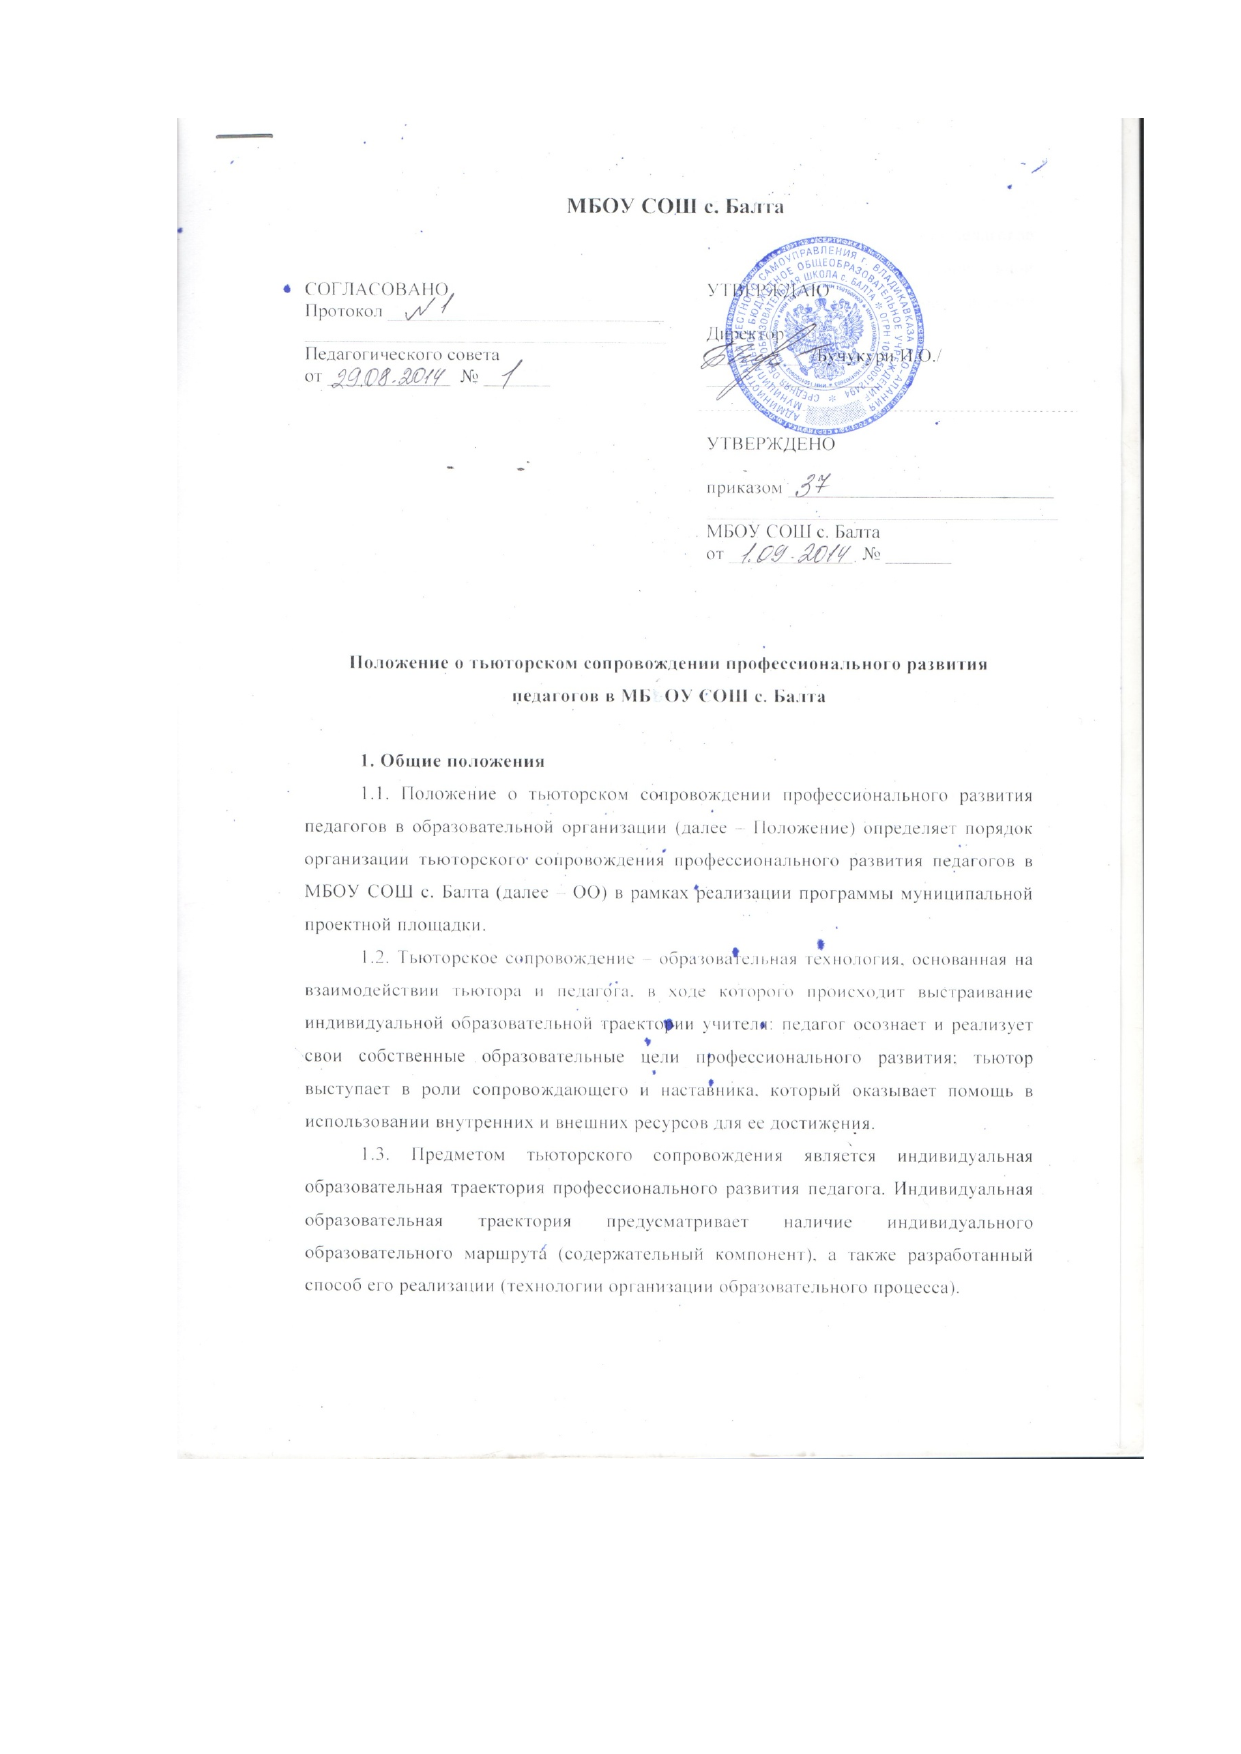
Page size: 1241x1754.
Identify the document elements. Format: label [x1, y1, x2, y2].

picture [177, 118, 1152, 1459]
